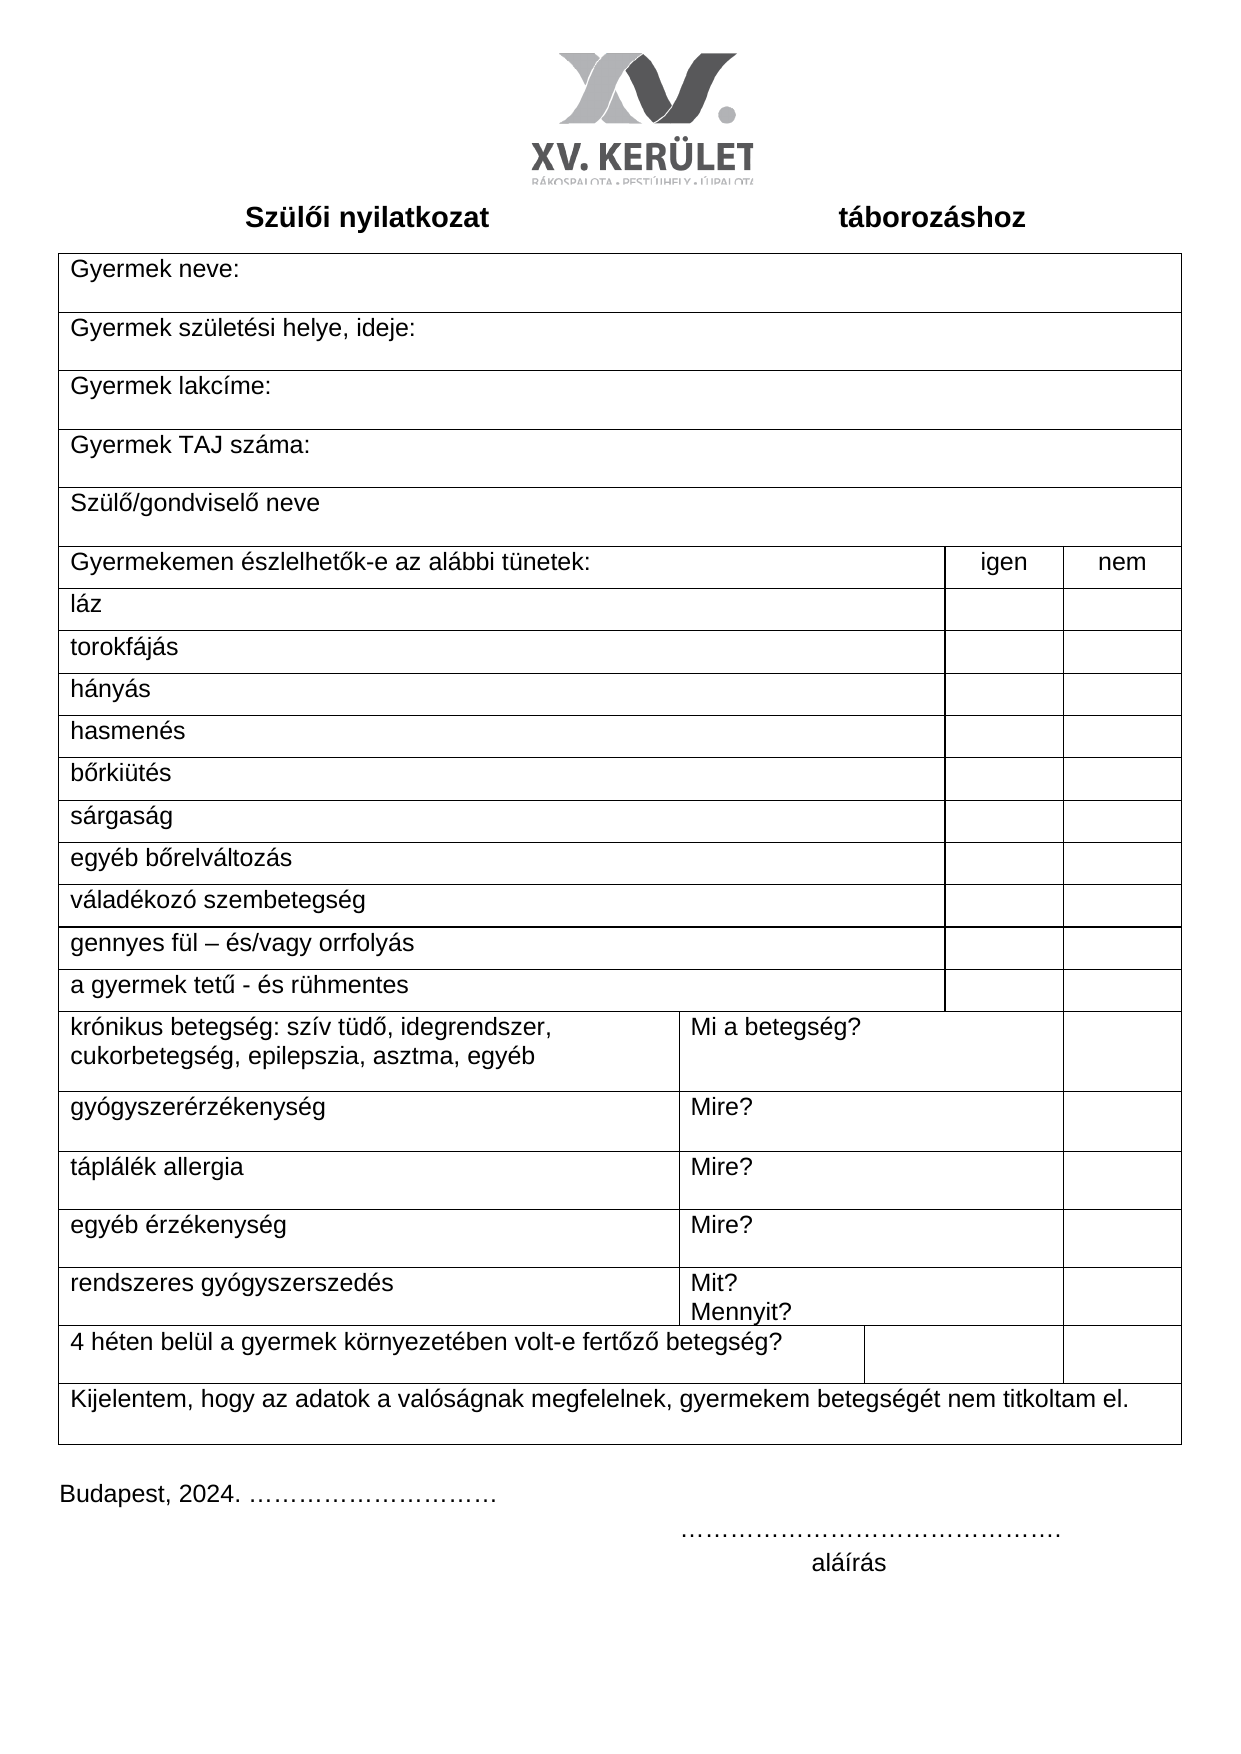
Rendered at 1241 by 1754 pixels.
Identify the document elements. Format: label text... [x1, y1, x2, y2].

table_cell bőrkiütés [59, 758, 944, 799]
table_cell [1064, 758, 1181, 799]
text Budapest, 2024. ………………………… [59, 1479, 1092, 1508]
table_cell Kijelentem, hogy az adatok a valóságnak megfelelnek, gyermekem betegségét nem titkoltam el. [59, 1384, 1181, 1443]
table_cell Szülő/gondviselő neve [59, 488, 1181, 546]
table_header Gyermek neve: [59, 254, 1181, 312]
table_cell Mi a betegség? [680, 1012, 1063, 1091]
table_cell [946, 716, 1063, 757]
table_cell [1064, 928, 1181, 969]
table_cell Mire? [680, 1092, 1063, 1151]
table_cell [1064, 589, 1181, 630]
table_cell [1064, 1268, 1181, 1325]
table_cell váladékozó szembetegség [59, 885, 944, 926]
table_cell nem [1064, 547, 1181, 588]
table_cell [946, 589, 1063, 630]
table_cell [946, 843, 1063, 884]
table_cell [946, 758, 1063, 799]
table_cell [1064, 1152, 1181, 1209]
table_cell [1064, 631, 1181, 673]
table_cell hányás [59, 674, 944, 715]
table_cell Gyermek születési helye, ideje: [59, 313, 1181, 370]
table_cell [1064, 1092, 1181, 1151]
table_cell [946, 801, 1063, 842]
table_cell hasmenés [59, 716, 944, 757]
table_cell láz [59, 589, 944, 630]
table_cell sárgaság [59, 801, 944, 842]
table_cell [1064, 1210, 1181, 1267]
table_cell gyógyszerérzékenység [59, 1092, 679, 1151]
table_cell [1064, 1012, 1181, 1091]
table_cell egyéb bőrelváltozás [59, 843, 944, 884]
table_cell Mire? [680, 1152, 1063, 1209]
table_cell rendszeres gyógyszerszedés [59, 1268, 679, 1325]
table_cell [1064, 716, 1181, 757]
table_cell [946, 631, 1063, 673]
table_cell egyéb érzékenység [59, 1210, 679, 1267]
table_cell [1064, 970, 1181, 1011]
table_cell Gyermek TAJ száma: [59, 430, 1181, 487]
text Szülői nyilatkozat táborozáshoz [148, 200, 1092, 234]
table_cell [946, 885, 1063, 926]
table_cell [946, 970, 1063, 1011]
picture [531, 53, 753, 185]
table_cell torokfájás [59, 631, 944, 673]
table_cell a gyermek tetű - és rühmentes [59, 970, 944, 1011]
table_cell gennyes fül – és/vagy orrfolyás [59, 928, 944, 969]
table_cell igen [946, 547, 1063, 588]
table_cell [1064, 801, 1181, 842]
text aláírás [811, 1548, 1092, 1577]
table_cell [946, 928, 1063, 969]
table_cell táplálék allergia [59, 1152, 679, 1209]
table_cell [1064, 674, 1181, 715]
table_cell Mit? Mennyit? [680, 1268, 1063, 1325]
table_cell Gyermek lakcíme: [59, 371, 1181, 429]
table_cell [1064, 885, 1181, 926]
table_cell [1064, 1326, 1181, 1383]
text ………………………………………. [679, 1513, 1092, 1542]
table_cell [1064, 843, 1181, 884]
table_cell [946, 674, 1063, 715]
table_cell Mire? [680, 1210, 1063, 1267]
table_cell 4 héten belül a gyermek környezetében volt-e fertőző betegség? [59, 1326, 864, 1383]
table_cell Gyermekemen észlelhetők-e az alábbi tünetek: [59, 547, 944, 588]
table_cell [865, 1326, 1063, 1383]
table_cell krónikus betegség: szív tüdő, idegrendszer, cukorbetegség, epilepszia, asztma, egyéb [59, 1012, 679, 1091]
